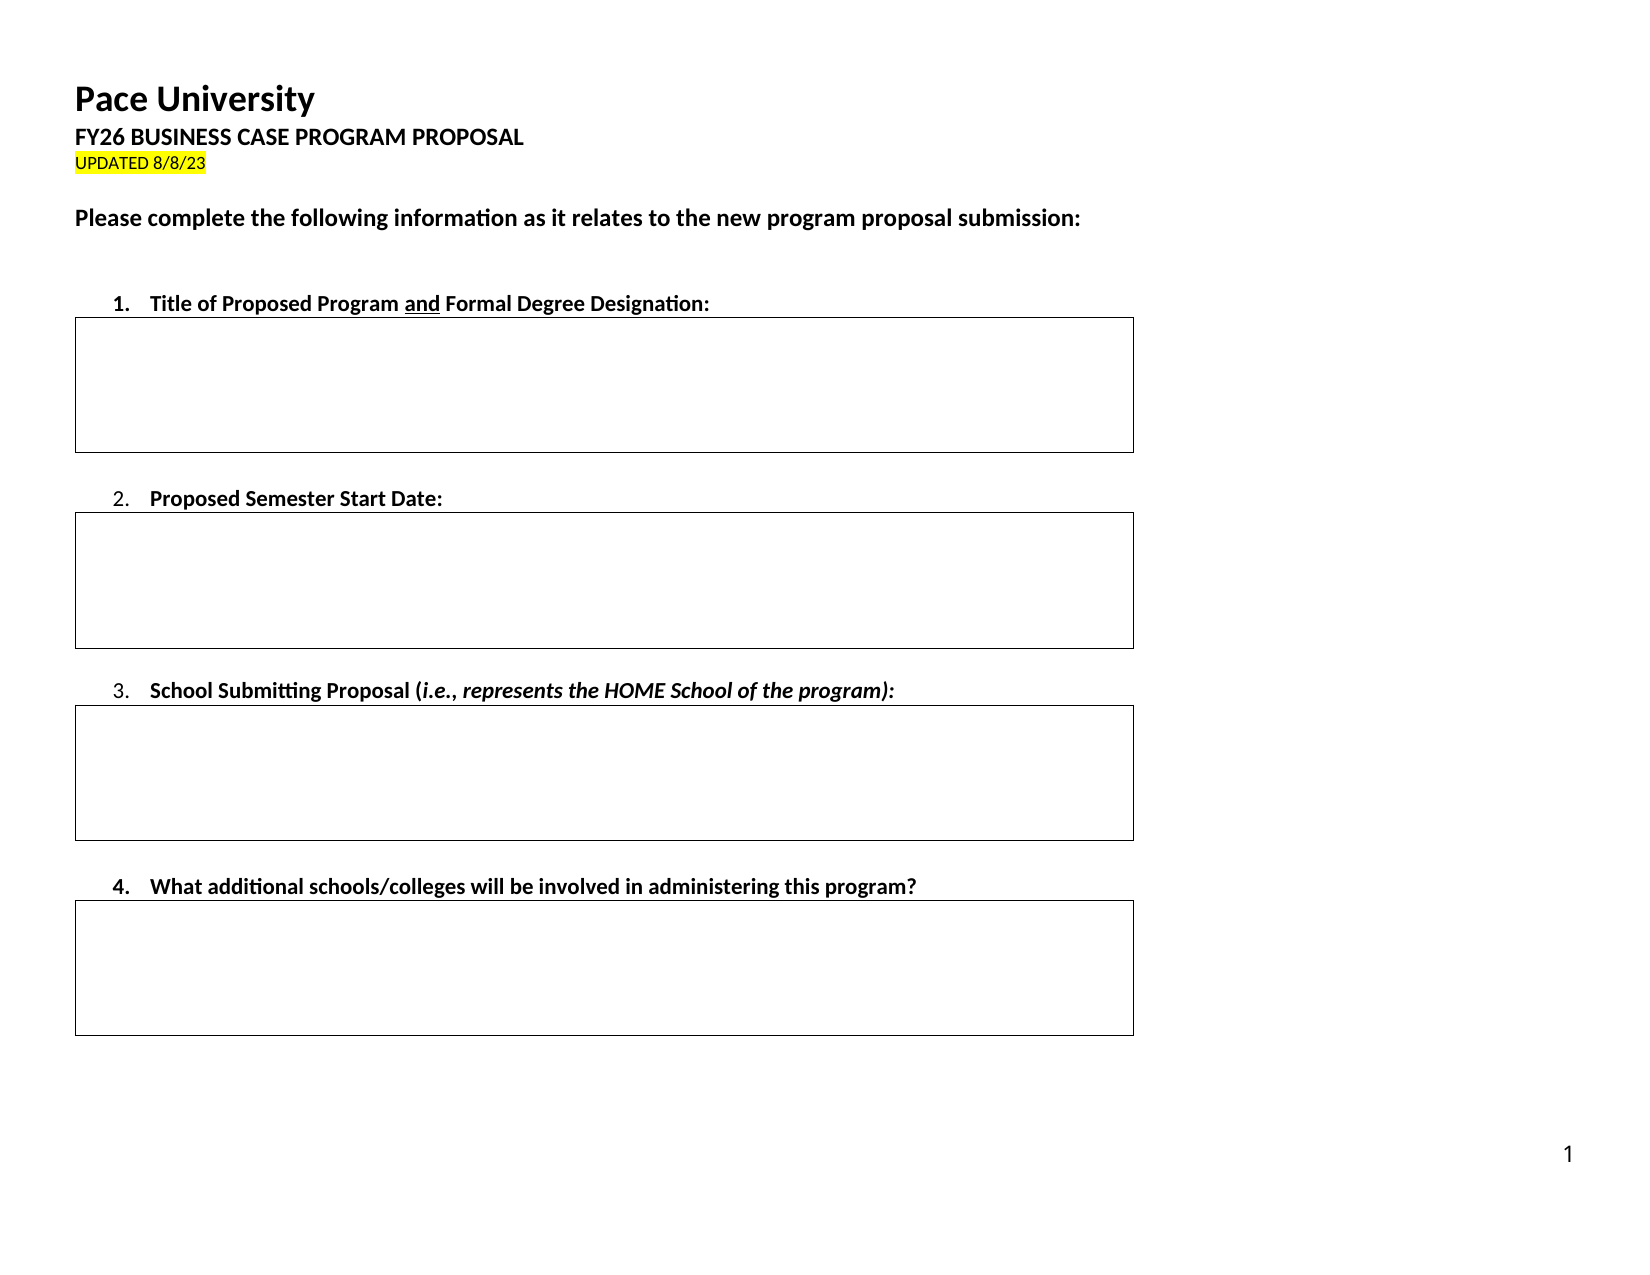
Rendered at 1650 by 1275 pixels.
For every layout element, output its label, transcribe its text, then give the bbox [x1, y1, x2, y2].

list School Submitting Proposal (i.e., represents the HOME School of the program): [112, 676, 1575, 704]
text Pace University [75, 75, 1575, 121]
list Title of Proposed Program and Formal Degree Designation: [112, 289, 1575, 317]
table_header [76, 318, 1133, 452]
list What additional schools/colleges will be involved in administering this program? [112, 872, 1575, 900]
table_header [76, 513, 1133, 647]
text Please complete the following information as it relates to the new program proposal submission: [75, 174, 1575, 233]
table_header [76, 706, 1133, 839]
table_header [76, 901, 1133, 1035]
list Proposed Semester Start Date: [112, 484, 1575, 512]
text FY26 Business case program proposal updated 8/8/23 [75, 121, 1575, 174]
